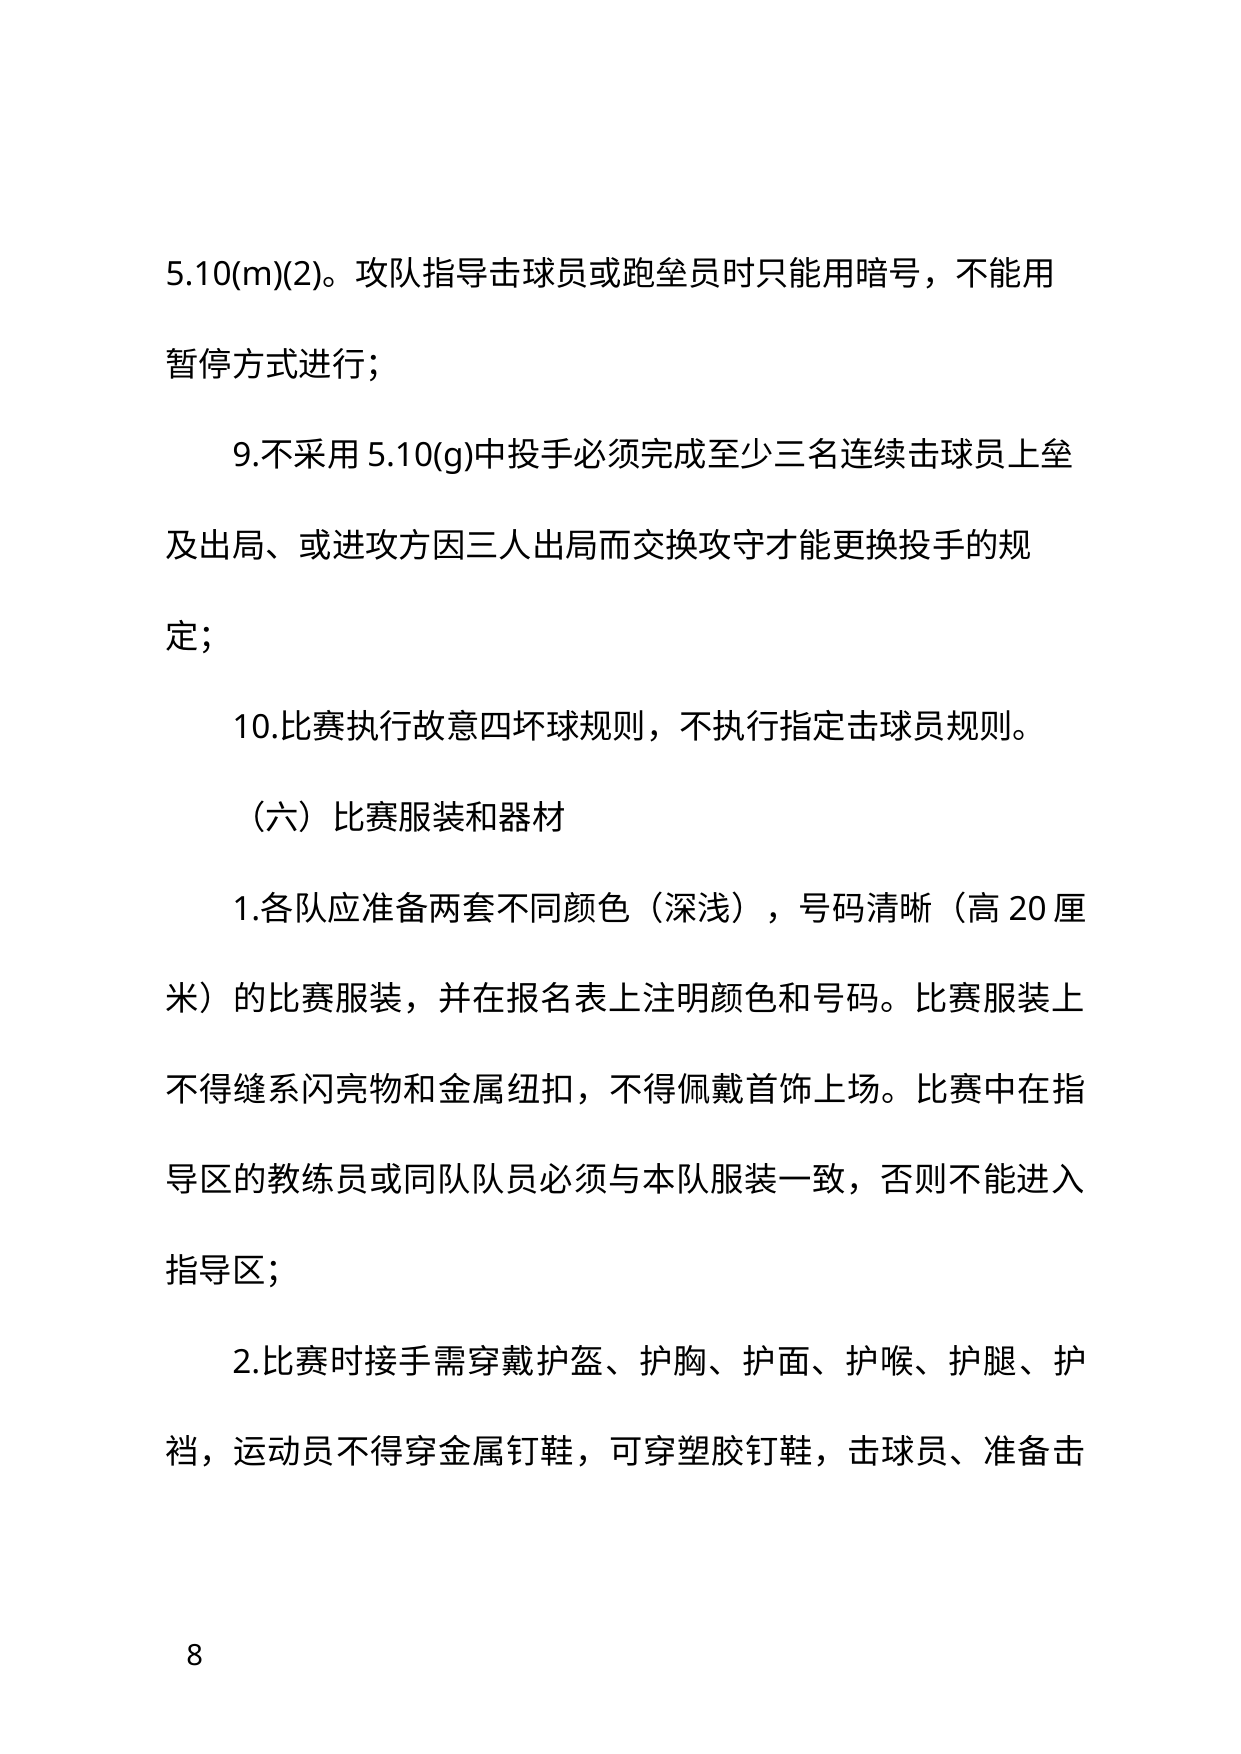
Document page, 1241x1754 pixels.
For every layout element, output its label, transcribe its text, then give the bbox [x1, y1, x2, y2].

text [165, 1313, 1087, 1494]
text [165, 226, 1087, 407]
text （六）比赛服装和器材 [165, 769, 1087, 860]
text 9.不采用5.10(g)中投手必须完成至少三名连续击球员上垒及出局、或进攻方因三人出局而交换攻守才能更换投手的规定； [165, 407, 1087, 679]
text 10.比赛执行故意四坏球规则，不执行指定击球员规则。 [165, 679, 1087, 769]
text 1.各队应准备两套不同颜色（深浅），号码清晰（高20厘米）的比赛服装，并在报名表上注明颜色和号码。比赛服装上不得缝系闪亮物和金属纽扣，不得佩戴首饰上场。比赛中在指导区的教练员或同队队员必须与本队服装一致，否则不能进入指导区； [165, 860, 1087, 1313]
